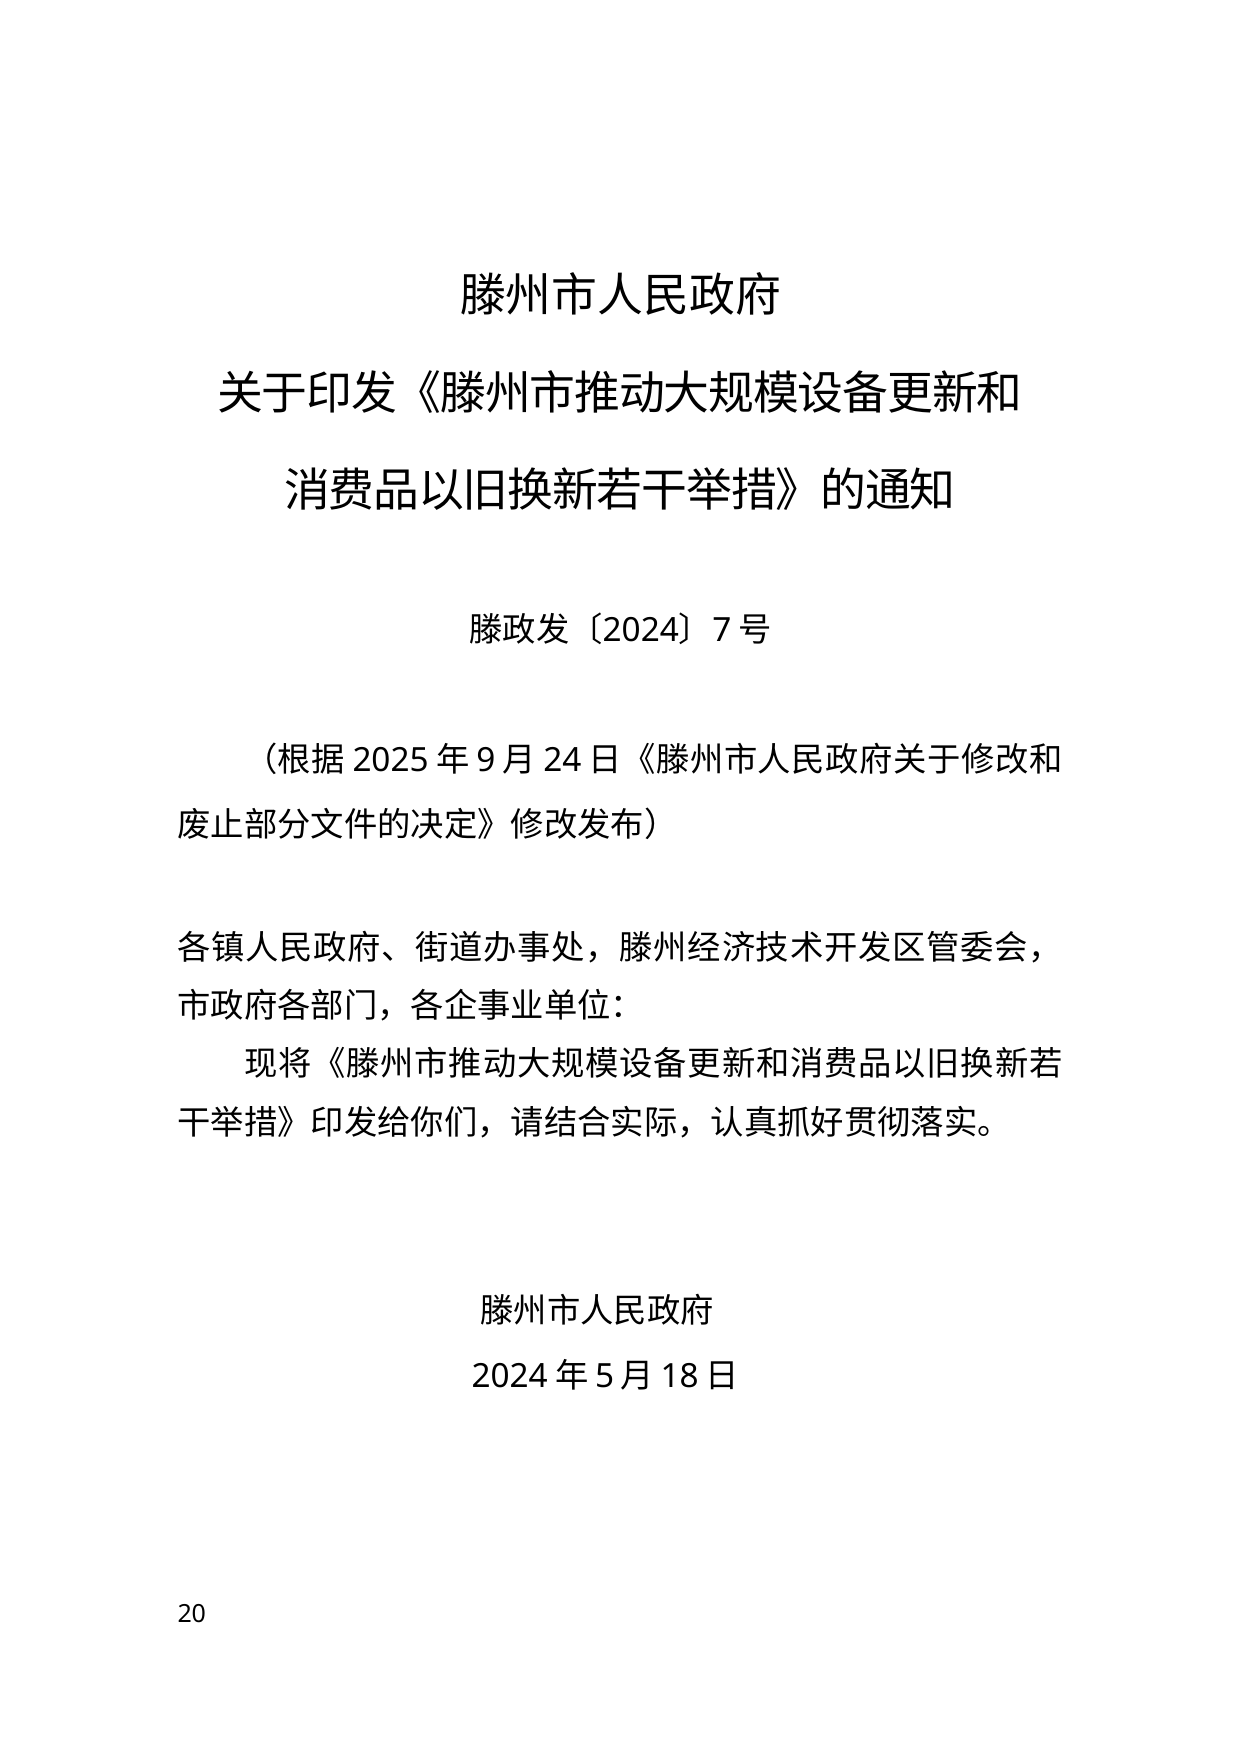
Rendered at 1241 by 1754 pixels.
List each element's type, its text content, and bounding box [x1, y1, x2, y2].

text 关于印发《滕州市推动大规模设备更新和 [177, 341, 1063, 438]
text 滕州市人民政府 [177, 243, 1063, 341]
text 现将《滕州市推动大规模设备更新和消费品以旧换新若干举措》印发给你们，请结合实际，认真抓好贯彻落实。 [177, 1029, 1063, 1146]
text 滕政发〔2024〕7号 [177, 594, 1063, 659]
text 滕州市人民政府 [177, 1276, 1063, 1341]
text 消费品以旧换新若干举措》的通知 [177, 438, 1063, 536]
text （根据2025年9月24日《滕州市人民政府关于修改和废止部分文件的决定》修改发布） [177, 724, 1063, 854]
text 各镇人民政府、街道办事处，滕州经济技术开发区管委会，市政府各部门，各企事业单位： [177, 912, 1063, 1029]
text 2024年5月18日 [177, 1341, 1063, 1406]
